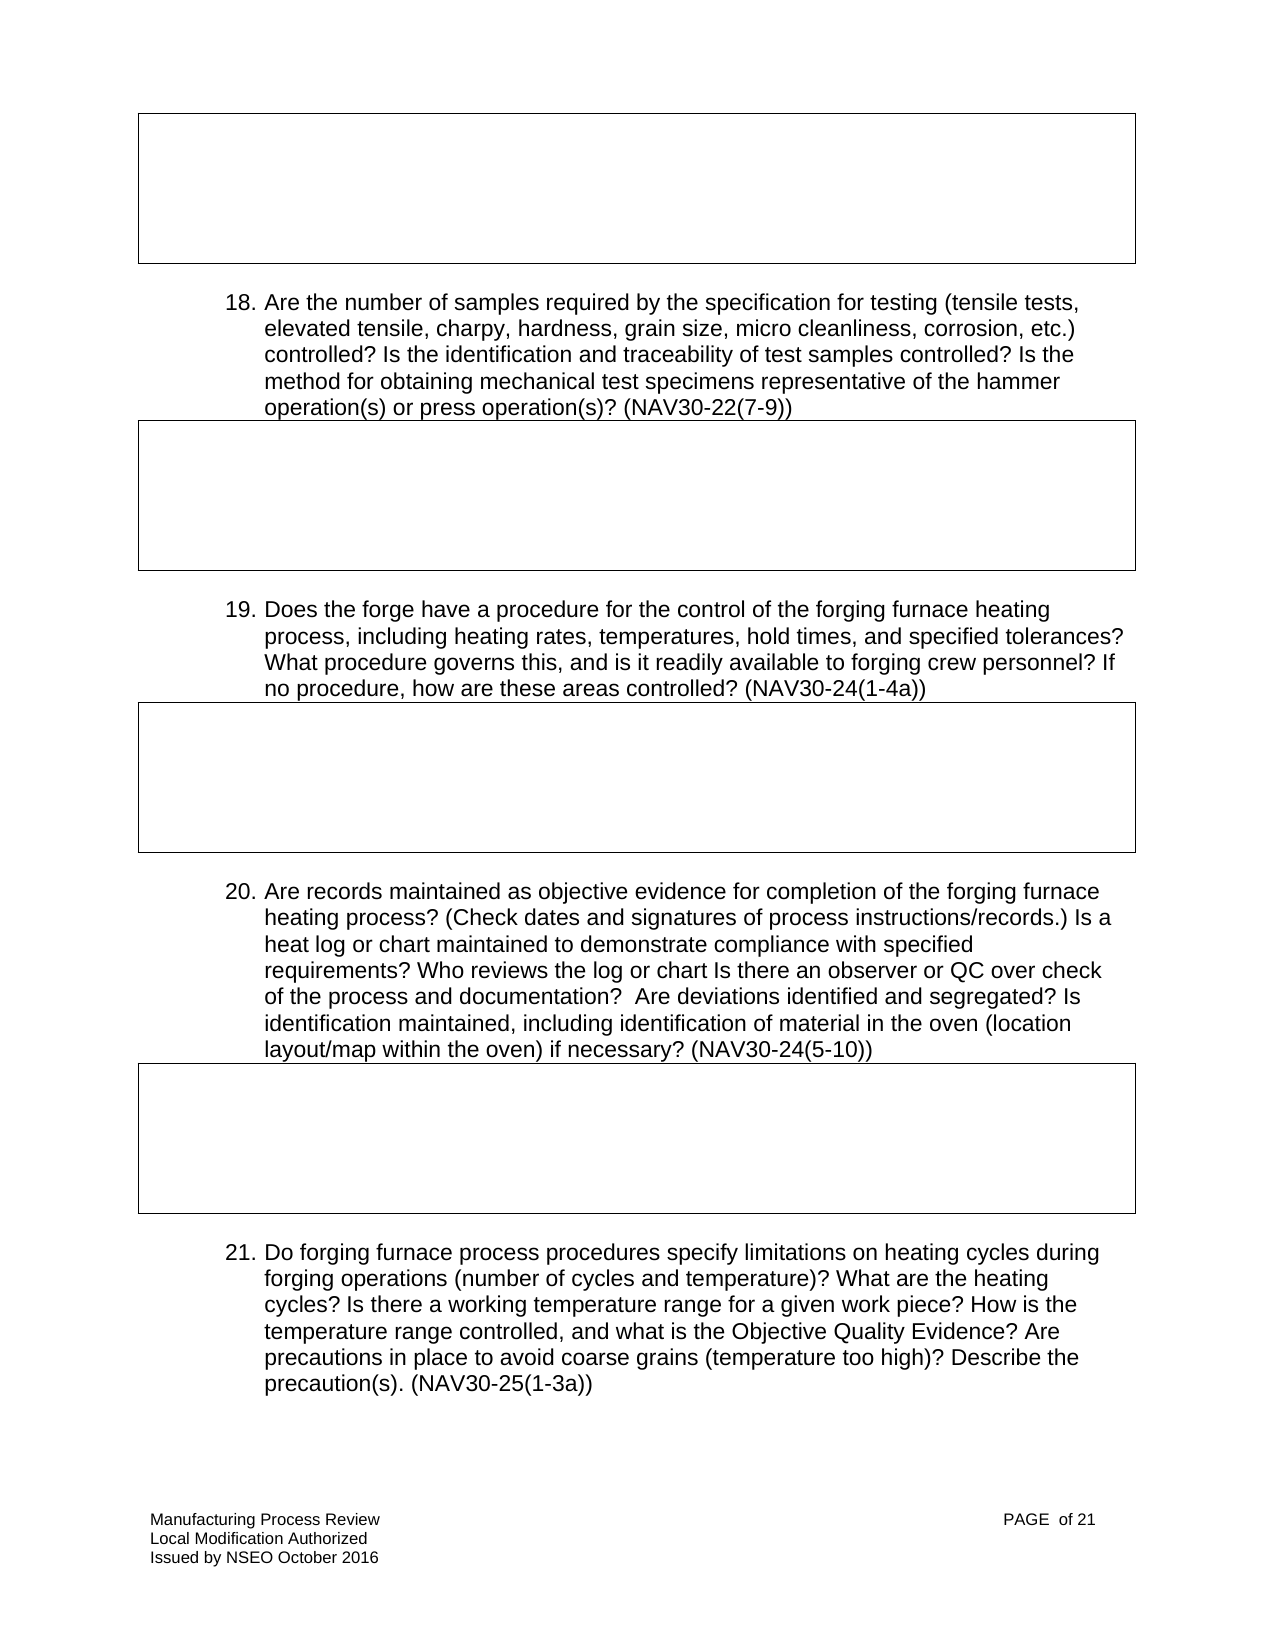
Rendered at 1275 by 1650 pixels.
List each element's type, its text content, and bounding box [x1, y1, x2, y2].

list Are the number of samples required by the specification for testing (tensile tests, elevated tensile, charpy, hardness, grain size, micro cleanliness, corrosion, etc.) controlled? Is the identification and traceability of test samples controlled? Is the method for obtaining mechanical test specimens representative of the hammer operation(s) or press operation(s)? (NAV30-22(7-9)) [225, 288, 1125, 420]
table_header [139, 114, 1135, 262]
table_header [139, 421, 1135, 570]
list Does the forge have a procedure for the control of the forging furnace heating process, including heating rates, temperatures, hold times, and specified tolerances? What procedure governs this, and is it readily available to forging crew personnel? If no procedure, how are these areas controlled? (NAV30-24(1-4a)) [225, 596, 1125, 702]
list Do forging furnace process procedures specify limitations on heating cycles during forging operations (number of cycles and temperature)? What are the heating cycles? Is there a working temperature range for a given work piece? How is the temperature range controlled, and what is the Objective Quality Evidence? Are precautions in place to avoid coarse grains (temperature too high)? Describe the precaution(s). (NAV30-25(1-3a)) [225, 1238, 1125, 1397]
table_header [139, 703, 1135, 852]
table_header [139, 1064, 1135, 1212]
list Are records maintained as objective evidence for completion of the forging furnace heating process? (Check dates and signatures of process instructions/records.) Is a heat log or chart maintained to demonstrate compliance with specified requirements? Who reviews the log or chart Is there an observer or QC over check of the process and documentation? Are deviations identified and segregated? Is identification maintained, including identification of material in the oven (location layout/map within the oven) if necessary? (NAV30-24(5-10)) [225, 878, 1125, 1062]
